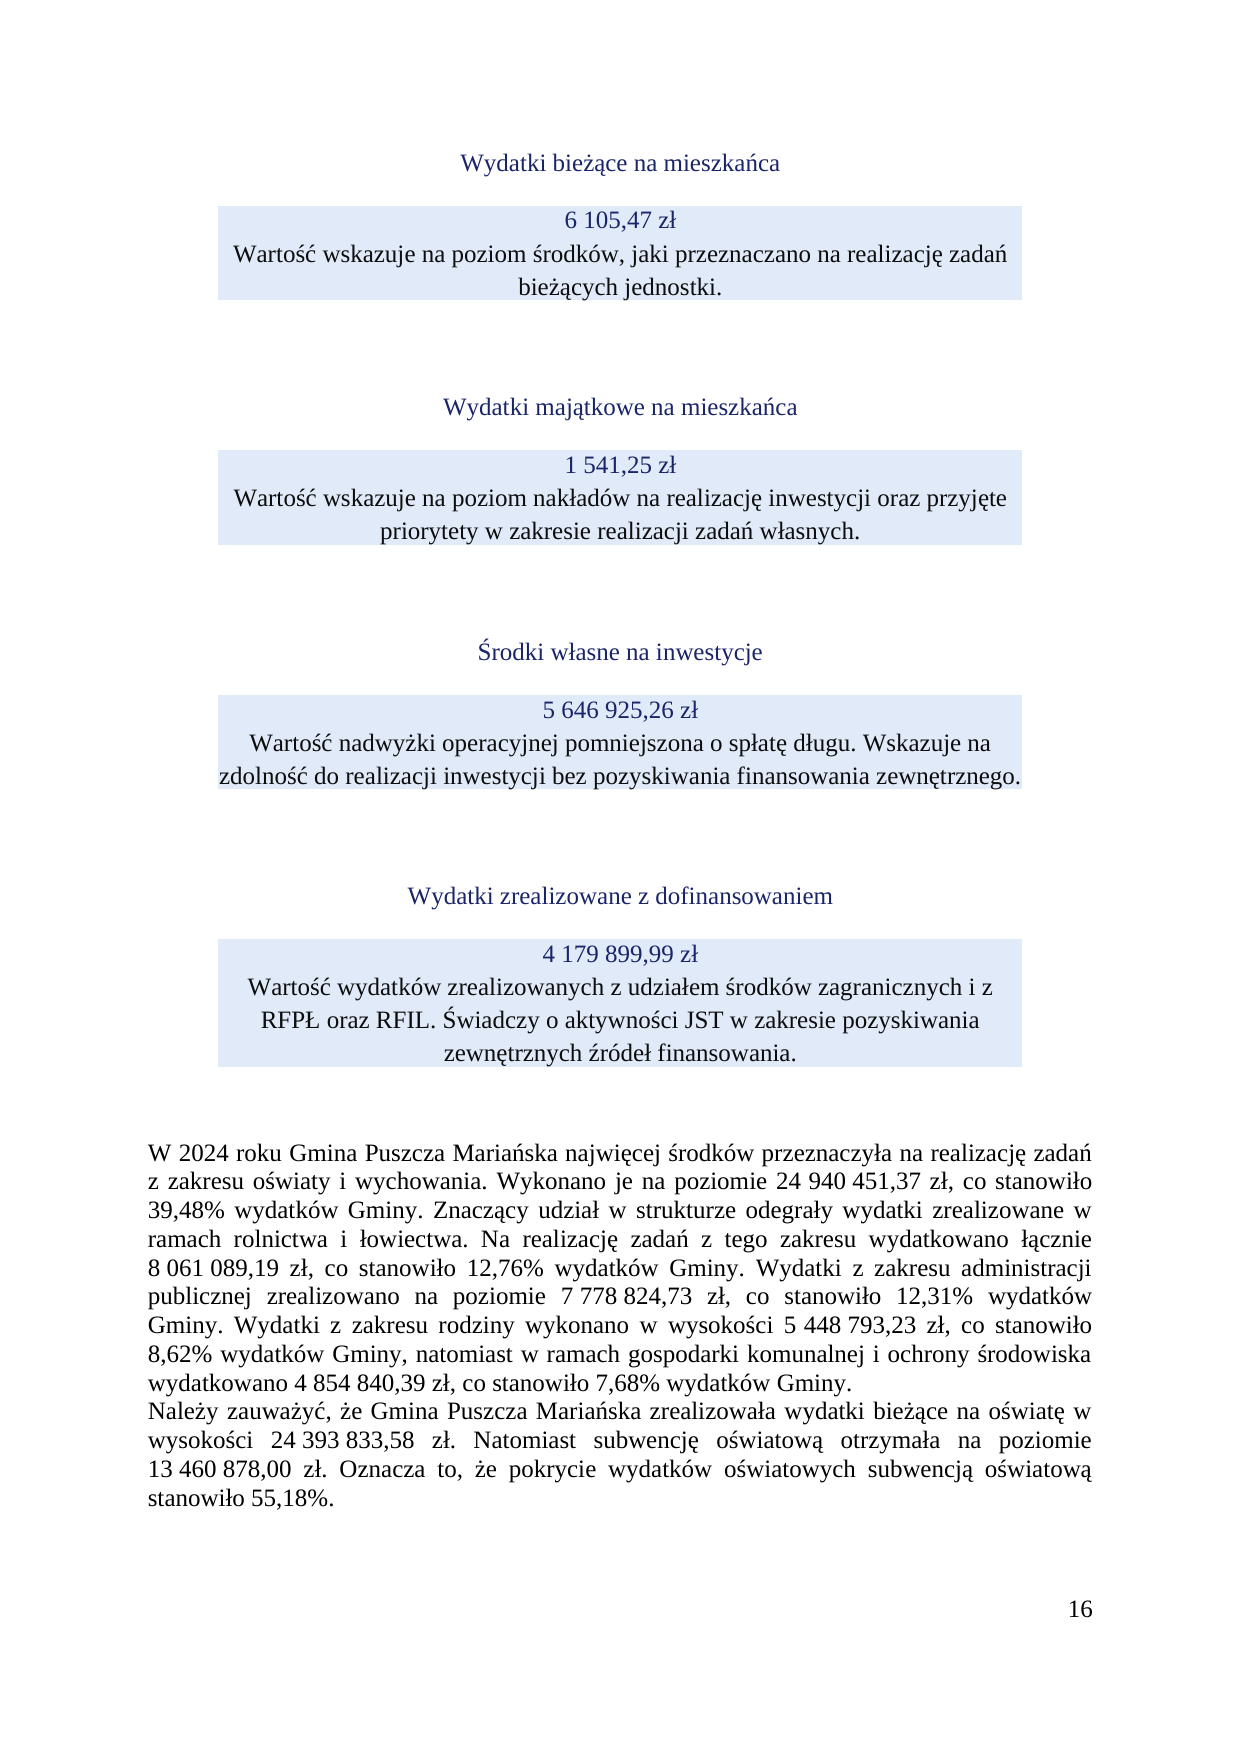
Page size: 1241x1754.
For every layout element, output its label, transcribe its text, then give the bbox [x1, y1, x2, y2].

text Wartość wskazuje na poziom środków, jaki przeznaczano na realizację zadań bieżących jednostki. [218, 239, 1022, 300]
text 1 541,25 zł [218, 450, 1022, 479]
text 5 646 925,26 zł [218, 695, 1022, 723]
text Należy zauważyć, że Gmina Puszcza Mariańska zrealizowała wydatki bieżące na oświatę w wysokości 24 393 833,58 zł. Natomiast subwencję oświatową otrzymała na poziomie 13 460 878,00 zł. Oznacza to, że pokrycie wydatków oświatowych subwencją oświatową stanowiło 55,18%. [148, 1396, 1093, 1511]
text Wydatki bieżące na mieszkańca [148, 148, 1093, 176]
text Wydatki majątkowe na mieszkańca [148, 392, 1093, 421]
text W 2024 roku Gmina Puszcza Mariańska najwięcej środków przeznaczyła na realizację zadań z zakresu oświaty i wychowania. Wykonano je na poziomie 24 940 451,37 zł, co stanowiło 39,48% wydatków Gminy. Znaczący udział w strukturze odegrały wydatki zrealizowane w ramach rolnictwa i łowiectwa. Na realizację zadań z tego zakresu wydatkowano łącznie 8 061 089,19 zł, co stanowiło 12,76% wydatków Gminy. Wydatki z zakresu administracji publicznej zrealizowano na poziomie 7 778 824,73 zł, co stanowiło 12,31% wydatków Gminy. Wydatki z zakresu rodziny wykonano w wysokości 5 448 793,23 zł, co stanowiło 8,62% wydatków Gminy, natomiast w ramach gospodarki komunalnej i ochrony środowiska wydatkowano 4 854 840,39 zł, co stanowiło 7,68% wydatków Gminy. [148, 1138, 1093, 1396]
text Środki własne na inwestycje [148, 637, 1093, 666]
text Wydatki zrealizowane z dofinansowaniem [148, 881, 1093, 910]
text Wartość wydatków zrealizowanych z udziałem środków zagranicznych i z RFPŁ oraz RFIL. Świadczy o aktywności JST w zakresie pozyskiwania zewnętrznych źródeł finansowania. [218, 972, 1022, 1067]
text Wartość wskazuje na poziom nakładów na realizację inwestycji oraz przyjęte priorytety w zakresie realizacji zadań własnych. [218, 483, 1022, 545]
text Wartość nadwyżki operacyjnej pomniejszona o spłatę długu. Wskazuje na zdolność do realizacji inwestycji bez pozyskiwania finansowania zewnętrznego. [218, 728, 1022, 789]
text 6 105,47 zł [218, 206, 1022, 234]
text 4 179 899,99 zł [218, 939, 1022, 968]
